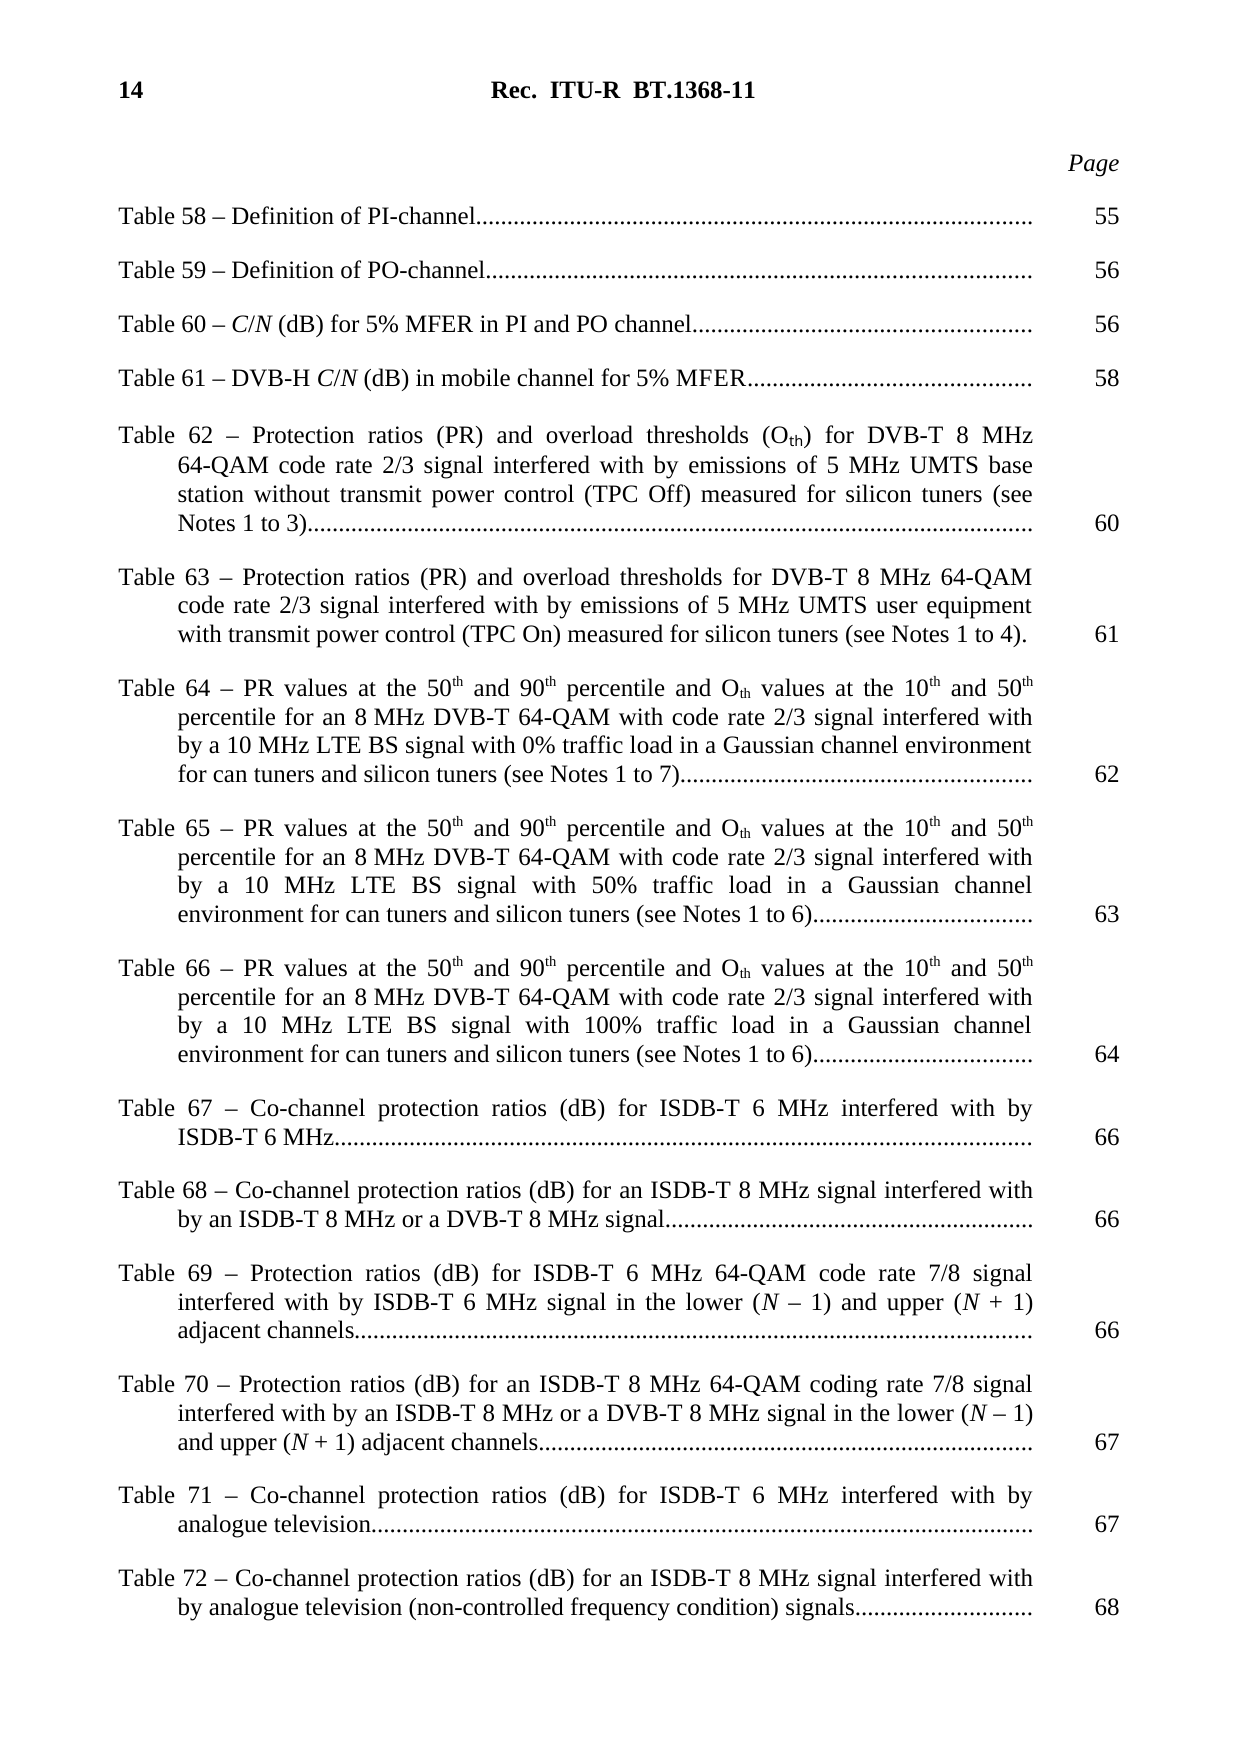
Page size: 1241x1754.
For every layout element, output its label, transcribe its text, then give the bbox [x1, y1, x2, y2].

text Table 70 – Protection ratios (dB) for an ISDB-T 8 MHz 64-QAM coding rate 7/8 signal interfered with by an ISDB-T 8 MHz or a DVB-T 8 MHz signal in the lower (N – 1) and upper (N + 1) adjacent channels 67 [118, 1369, 1033, 1456]
text Table 58 – Definition of PI-channel 55 [118, 201, 1033, 230]
text Table 62 – Protection ratios (PR) and overload thresholds (Oth) for DVB-T 8 MHz 64-QAM code rate 2/3 signal interfered with by emissions of 5 MHz UMTS base station without transmit power control (TPC Off) measured for silicon tuners (see Notes 1 to 3) 60 [118, 416, 1033, 537]
text Table 60 – C/N (dB) for 5% MFER in PI and PO channel 56 [118, 309, 1033, 338]
text Table 61 – DVB-H C/N (dB) in mobile channel for 5% MFER 58 [118, 363, 1033, 391]
text Table 59 – Definition of PO-channel 56 [118, 255, 1033, 284]
text Table 71 – Co-channel protection ratios (dB) for ISDB-T 6 MHz interfered with by analogue television 67 [118, 1481, 1033, 1538]
text Table 72 – Co-channel protection ratios (dB) for an ISDB-T 8 MHz signal interfered with by analogue television (non-controlled frequency condition) signals 68 [118, 1563, 1033, 1621]
text Table 67 – Co-channel protection ratios (dB) for ISDB-T 6 MHz interfered with by ISDB-T 6 MHz 66 [118, 1093, 1033, 1151]
text Table 69 – Protection ratios (dB) for ISDB-T 6 MHz 64-QAM code rate 7/8 signal interfered with by ISDB-T 6 MHz signal in the lower (N – 1) and upper (N + 1) adjacent channels 66 [118, 1258, 1033, 1344]
text Table 64 – PR values at the 50th and 90th percentile and Oth values at the 10th and 50th percentile for an 8 MHz DVB-T 64-QAM with code rate 2/3 signal interfered with by a 10 MHz LTE BS signal with 0% traffic load in a Gaussian channel environment for can tuners and silicon tuners (see Notes 1 to 7) 62 [118, 673, 1033, 788]
text Page [118, 148, 1122, 176]
text Table 66 – PR values at the 50th and 90th percentile and Oth values at the 10th and 50th percentile for an 8 MHz DVB-T 64-QAM with code rate 2/3 signal interfered with by a 10 MHz LTE BS signal with 100% traffic load in a Gaussian channel environment for can tuners and silicon tuners (see Notes 1 to 6) 64 [118, 953, 1033, 1068]
text Table 68 – Co-channel protection ratios (dB) for an ISDB-T 8 MHz signal interfered with by an ISDB-T 8 MHz or a DVB-T 8 MHz signal 66 [118, 1176, 1033, 1233]
text Table 65 – PR values at the 50th and 90th percentile and Oth values at the 10th and 50th percentile for an 8 MHz DVB-T 64-QAM with code rate 2/3 signal interfered with by a 10 MHz LTE BS signal with 50% traffic load in a Gaussian channel environment for can tuners and silicon tuners (see Notes 1 to 6) 63 [118, 813, 1033, 928]
text Table 63 – Protection ratios (PR) and overload thresholds for DVB-T 8 MHz 64-QAM code rate 2/3 signal interfered with by emissions of 5 MHz UMTS user equipment with transmit power control (TPC On) measured for silicon tuners (see Notes 1 to 4) 61 [118, 562, 1033, 648]
